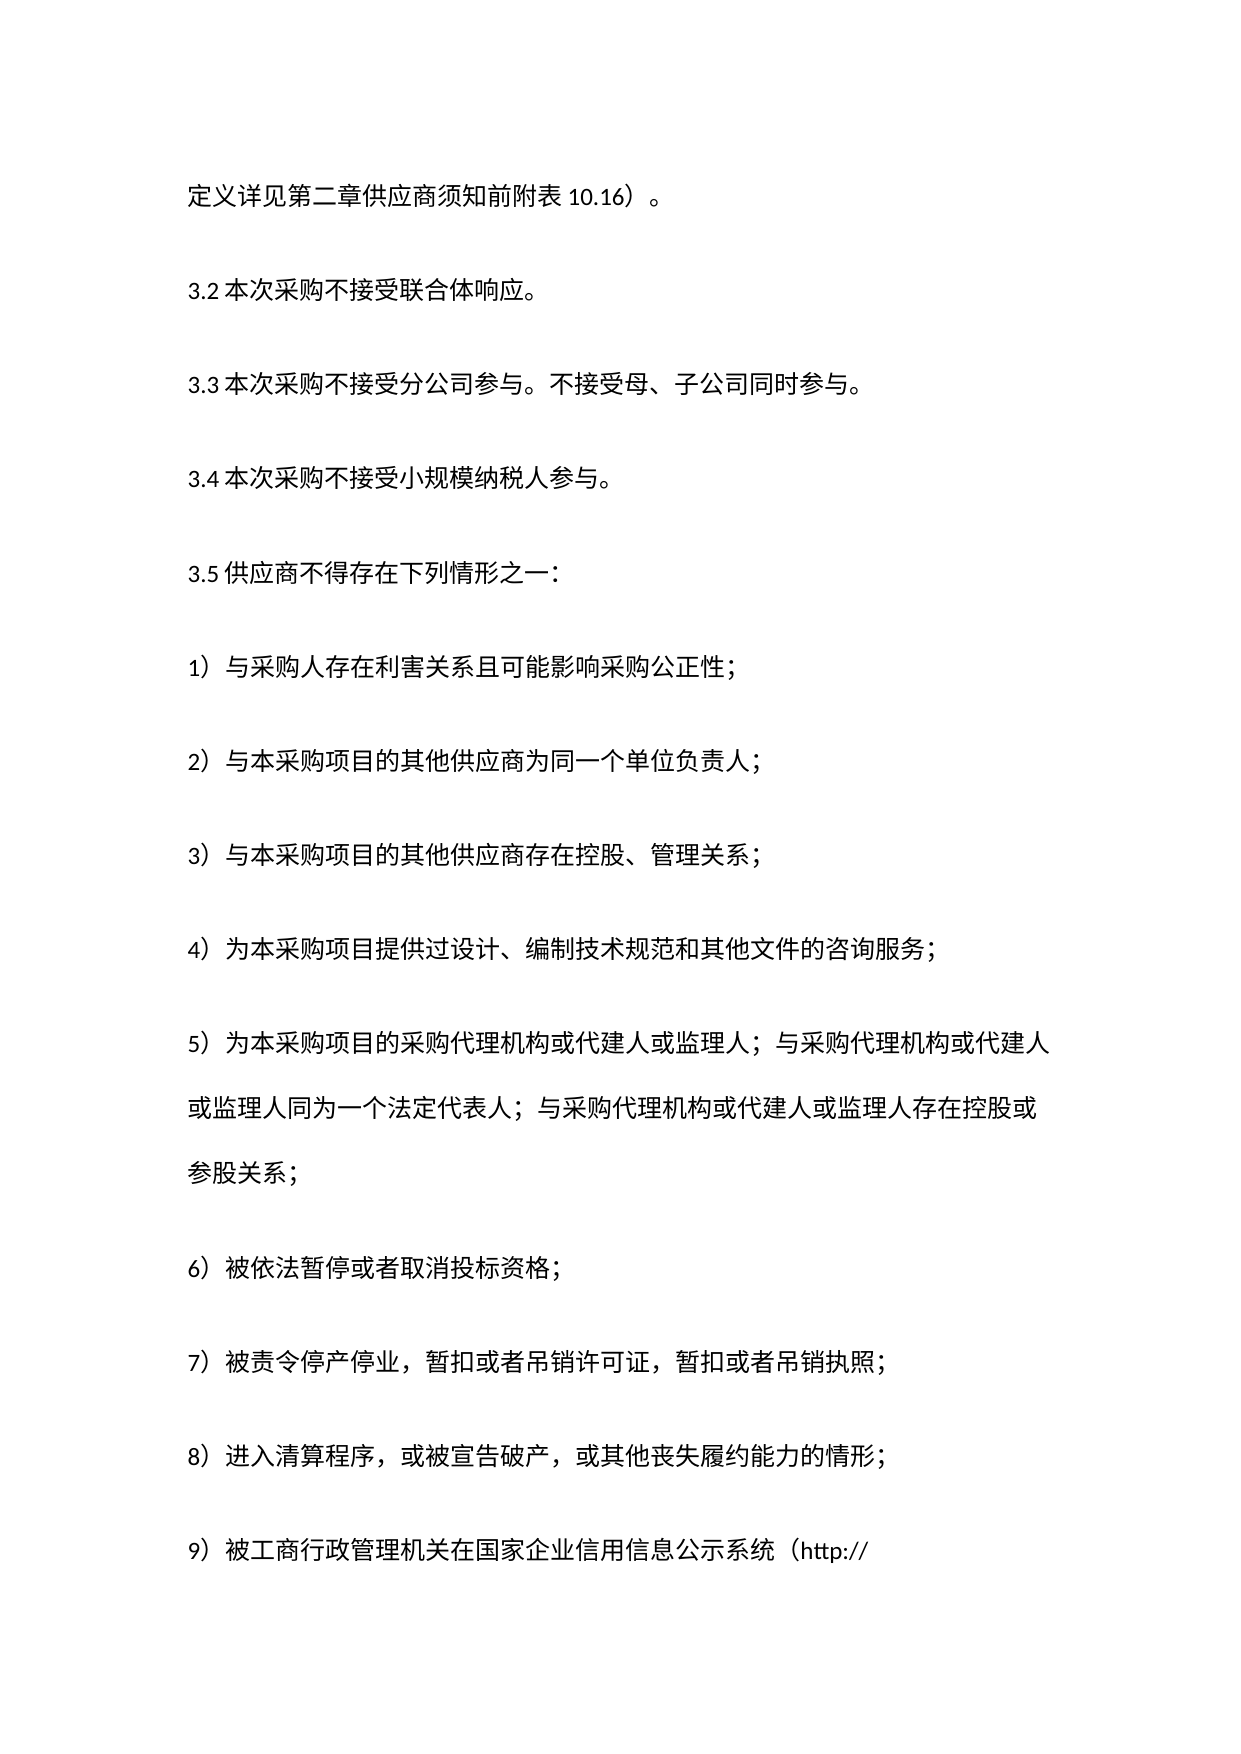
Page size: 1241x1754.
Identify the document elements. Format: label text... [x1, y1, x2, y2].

text 3.4本次采购不接受小规模纳税人参与。 [187, 444, 1053, 509]
text 4）为本采购项目提供过设计、编制技术规范和其他文件的咨询服务； [187, 915, 1053, 980]
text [187, 162, 1053, 227]
text 3）与本采购项目的其他供应商存在控股、管理关系； [187, 821, 1053, 886]
text 2）与本采购项目的其他供应商为同一个单位负责人； [187, 727, 1053, 792]
text 3.3本次采购不接受分公司参与。不接受母、子公司同时参与。 [187, 350, 1053, 415]
text 6）被依法暂停或者取消投标资格； [187, 1234, 1053, 1299]
text 5）为本采购项目的采购代理机构或代建人或监理人；与采购代理机构或代建人或监理人同为一个法定代表人；与采购代理机构或代建人或监理人存在控股或参股关系； [187, 1009, 1053, 1204]
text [187, 1516, 1053, 1581]
text 3.2本次采购不接受联合体响应。 [187, 256, 1053, 321]
text 7）被责令停产停业，暂扣或者吊销许可证，暂扣或者吊销执照； [187, 1328, 1053, 1393]
text 3.5供应商不得存在下列情形之一： [187, 539, 1053, 604]
text 8）进入清算程序，或被宣告破产，或其他丧失履约能力的情形； [187, 1422, 1053, 1487]
text 1）与采购人存在利害关系且可能影响采购公正性； [187, 633, 1053, 698]
